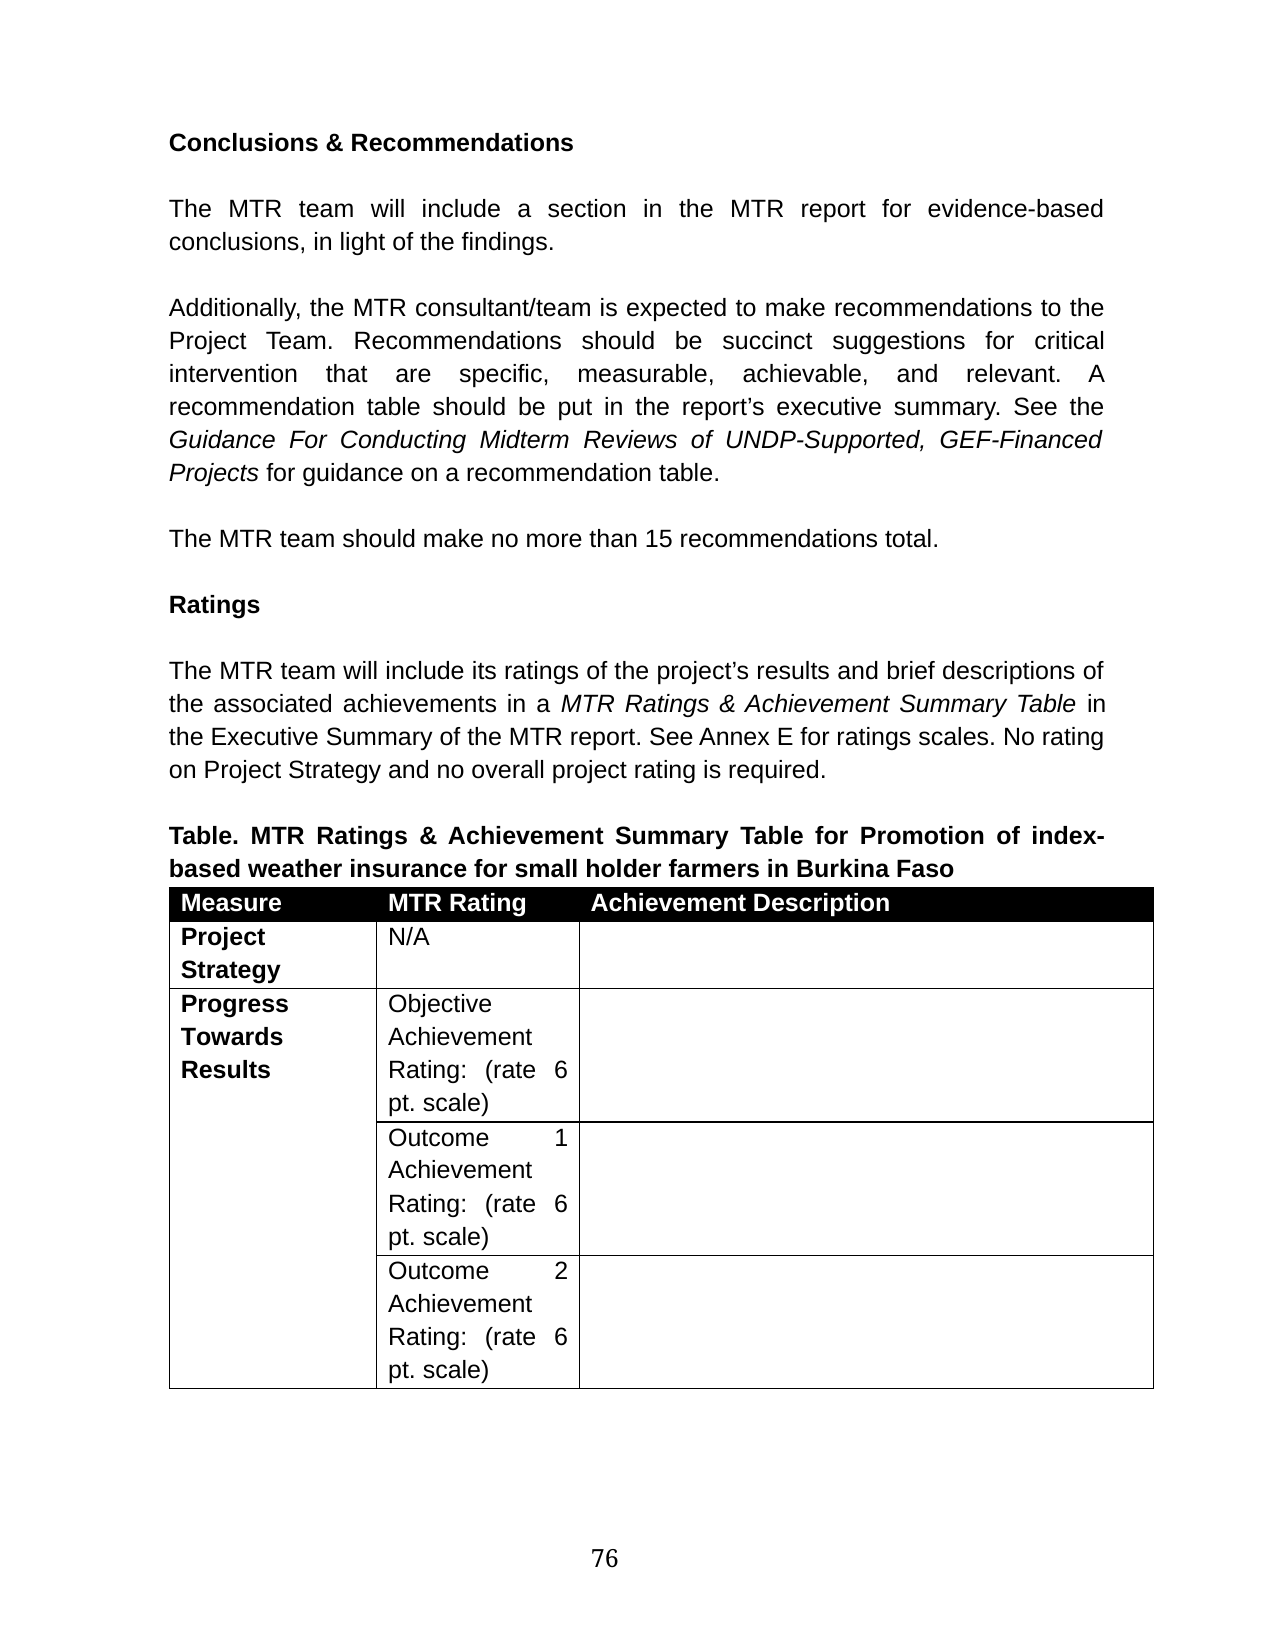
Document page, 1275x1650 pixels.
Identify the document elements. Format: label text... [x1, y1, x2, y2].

table_cell [580, 1256, 1153, 1388]
table_cell [580, 1123, 1153, 1254]
table_cell [580, 989, 1153, 1121]
table_cell Outcome 2 Achievement Rating: (rate 6 pt. scale) [377, 1256, 579, 1388]
table_cell [580, 922, 1153, 988]
table_header MTR Rating [377, 888, 579, 921]
table_cell Progress Towards Results [170, 989, 376, 1388]
table_cell Outcome 1 Achievement Rating: (rate 6 pt. scale) [377, 1123, 579, 1254]
table_cell N/A [377, 922, 579, 988]
text Conclusions & Recommendations [169, 128, 1106, 156]
table_header Achievement Description [580, 888, 1153, 921]
table_cell Objective Achievement Rating: (rate 6 pt. scale) [377, 989, 579, 1121]
text Table. MTR Ratings & Achievement Summary Table for Promotion of index-based weather insurance for small holder farmers in Burkina Faso [169, 821, 1106, 883]
text The MTR team will include a section in the MTR report for evidence-based conclusions, in light of the findings. [169, 194, 1106, 256]
table_header Measure [170, 888, 376, 921]
text The MTR team should make no more than 15 recommendations total. [169, 524, 1106, 553]
text Ratings [169, 590, 1106, 619]
text Additionally, the MTR consultant/team is expected to make recommendations to the Project Team. Recommendations should be succinct suggestions for critical intervention that are specific, measurable, achievable, and relevant. A recommendation table should be put in the report’s executive summary. See the Guidance For Conducting Midterm Reviews of UNDP-Supported, GEF-Financed Projects for guidance on a recommendation table. [169, 293, 1106, 487]
text The MTR team will include its ratings of the project’s results and brief descriptions of the associated achievements in a MTR Ratings & Achievement Summary Table in the Executive Summary of the MTR report. See Annex E for ratings scales. No rating on Project Strategy and no overall project rating is required. [169, 656, 1106, 784]
table_cell Project Strategy [170, 922, 376, 988]
